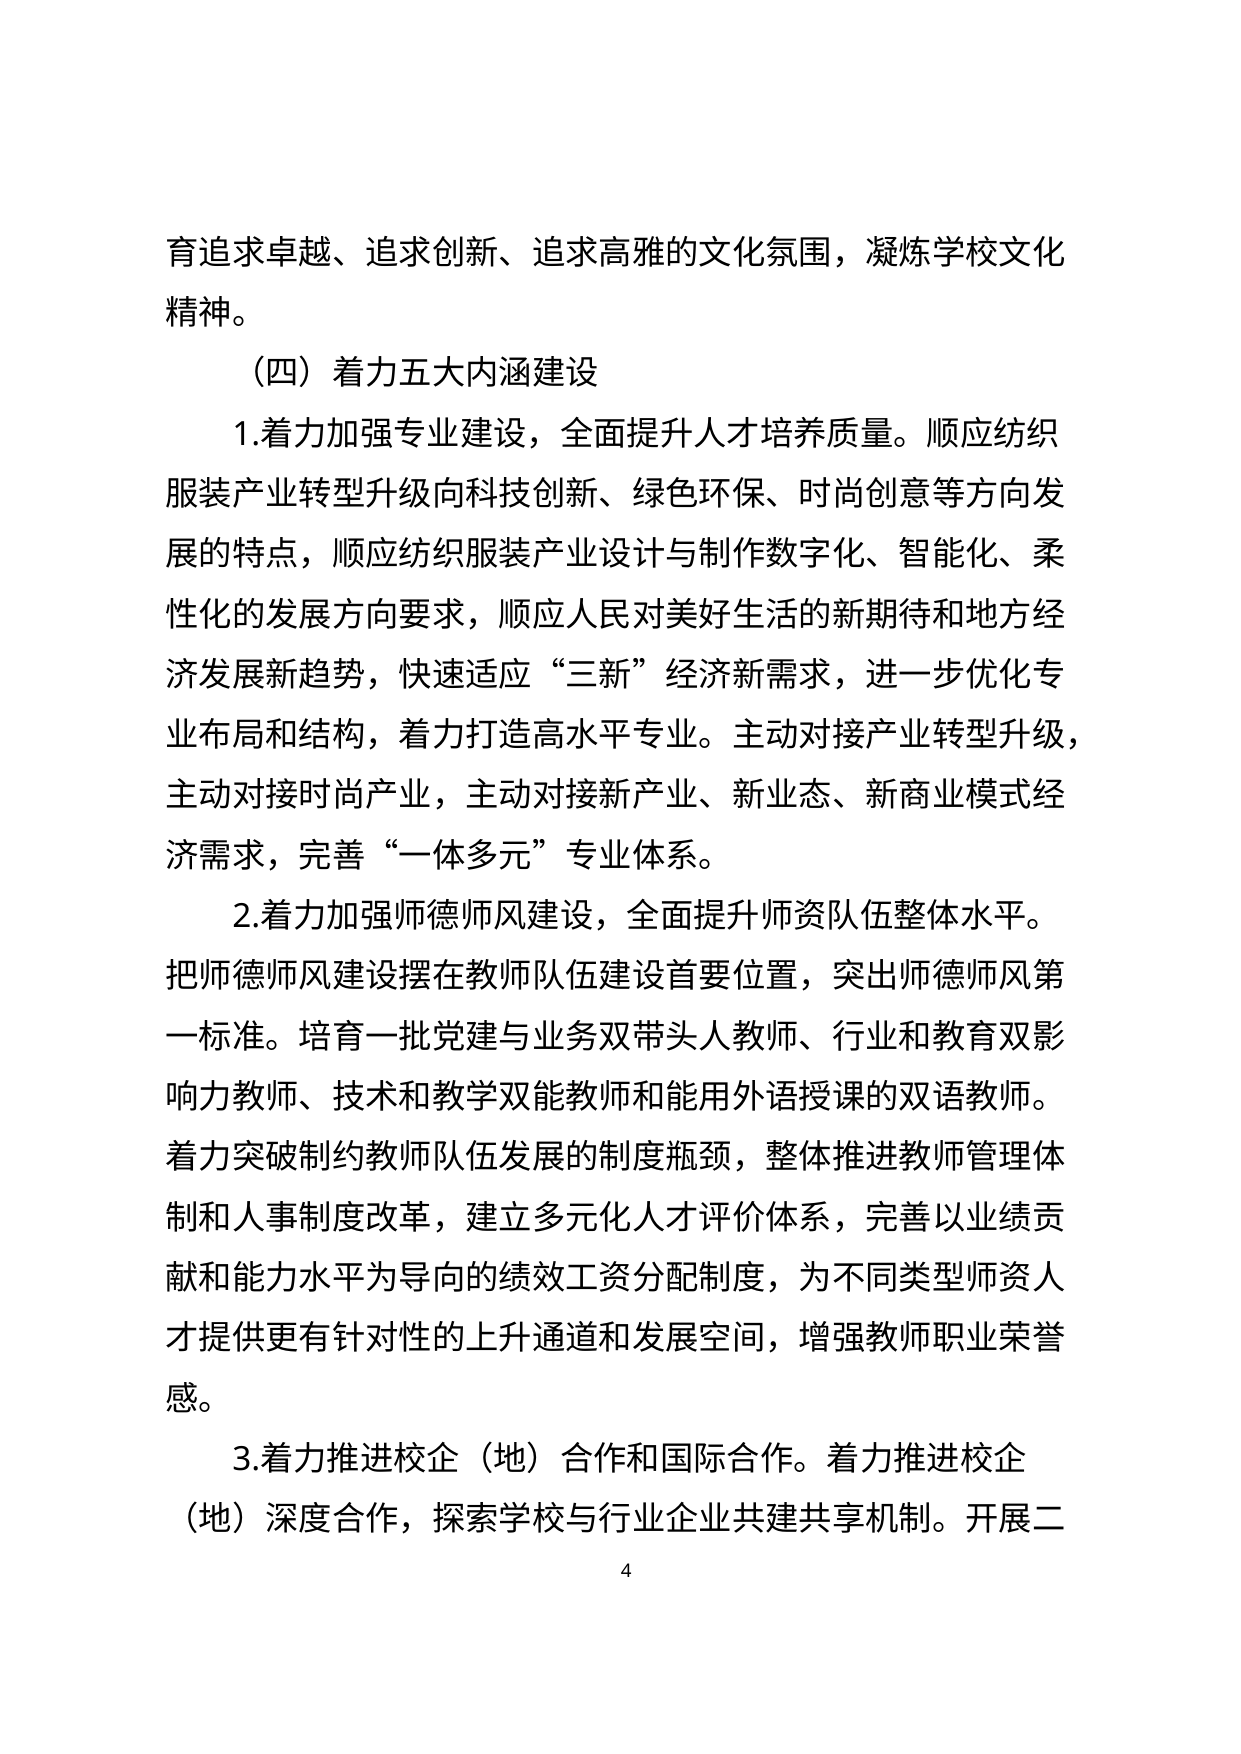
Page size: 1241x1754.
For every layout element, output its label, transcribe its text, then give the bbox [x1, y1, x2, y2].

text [165, 219, 1087, 340]
text 1.着力加强专业建设，全面提升人才培养质量。顺应纺织服装产业转型升级向科技创新、绿色环保、时尚创意等方向发展的特点，顺应纺织服装产业设计与制作数字化、智能化、柔性化的发展方向要求，顺应人民对美好生活的新期待和地方经济发展新趋势，快速适应“三新”经济新需求，进一步优化专业布局和结构，着力打造高水平专业。主动对接产业转型升级，主动对接时尚产业，主动对接新产业、新业态、新商业模式经济需求，完善“一体多元”专业体系。 [165, 400, 1087, 883]
text （四）着力五大内涵建设 [165, 340, 1087, 400]
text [165, 1426, 1087, 1546]
text 2.着力加强师德师风建设，全面提升师资队伍整体水平。把师德师风建设摆在教师队伍建设首要位置，突出师德师风第一标准。培育一批党建与业务双带头人教师、行业和教育双影响力教师、技术和教学双能教师和能用外语授课的双语教师。着力突破制约教师队伍发展的制度瓶颈，整体推进教师管理体制和人事制度改革，建立多元化人才评价体系，完善以业绩贡献和能力水平为导向的绩效工资分配制度，为不同类型师资人才提供更有针对性的上升通道和发展空间，增强教师职业荣誉感。 [165, 883, 1087, 1426]
